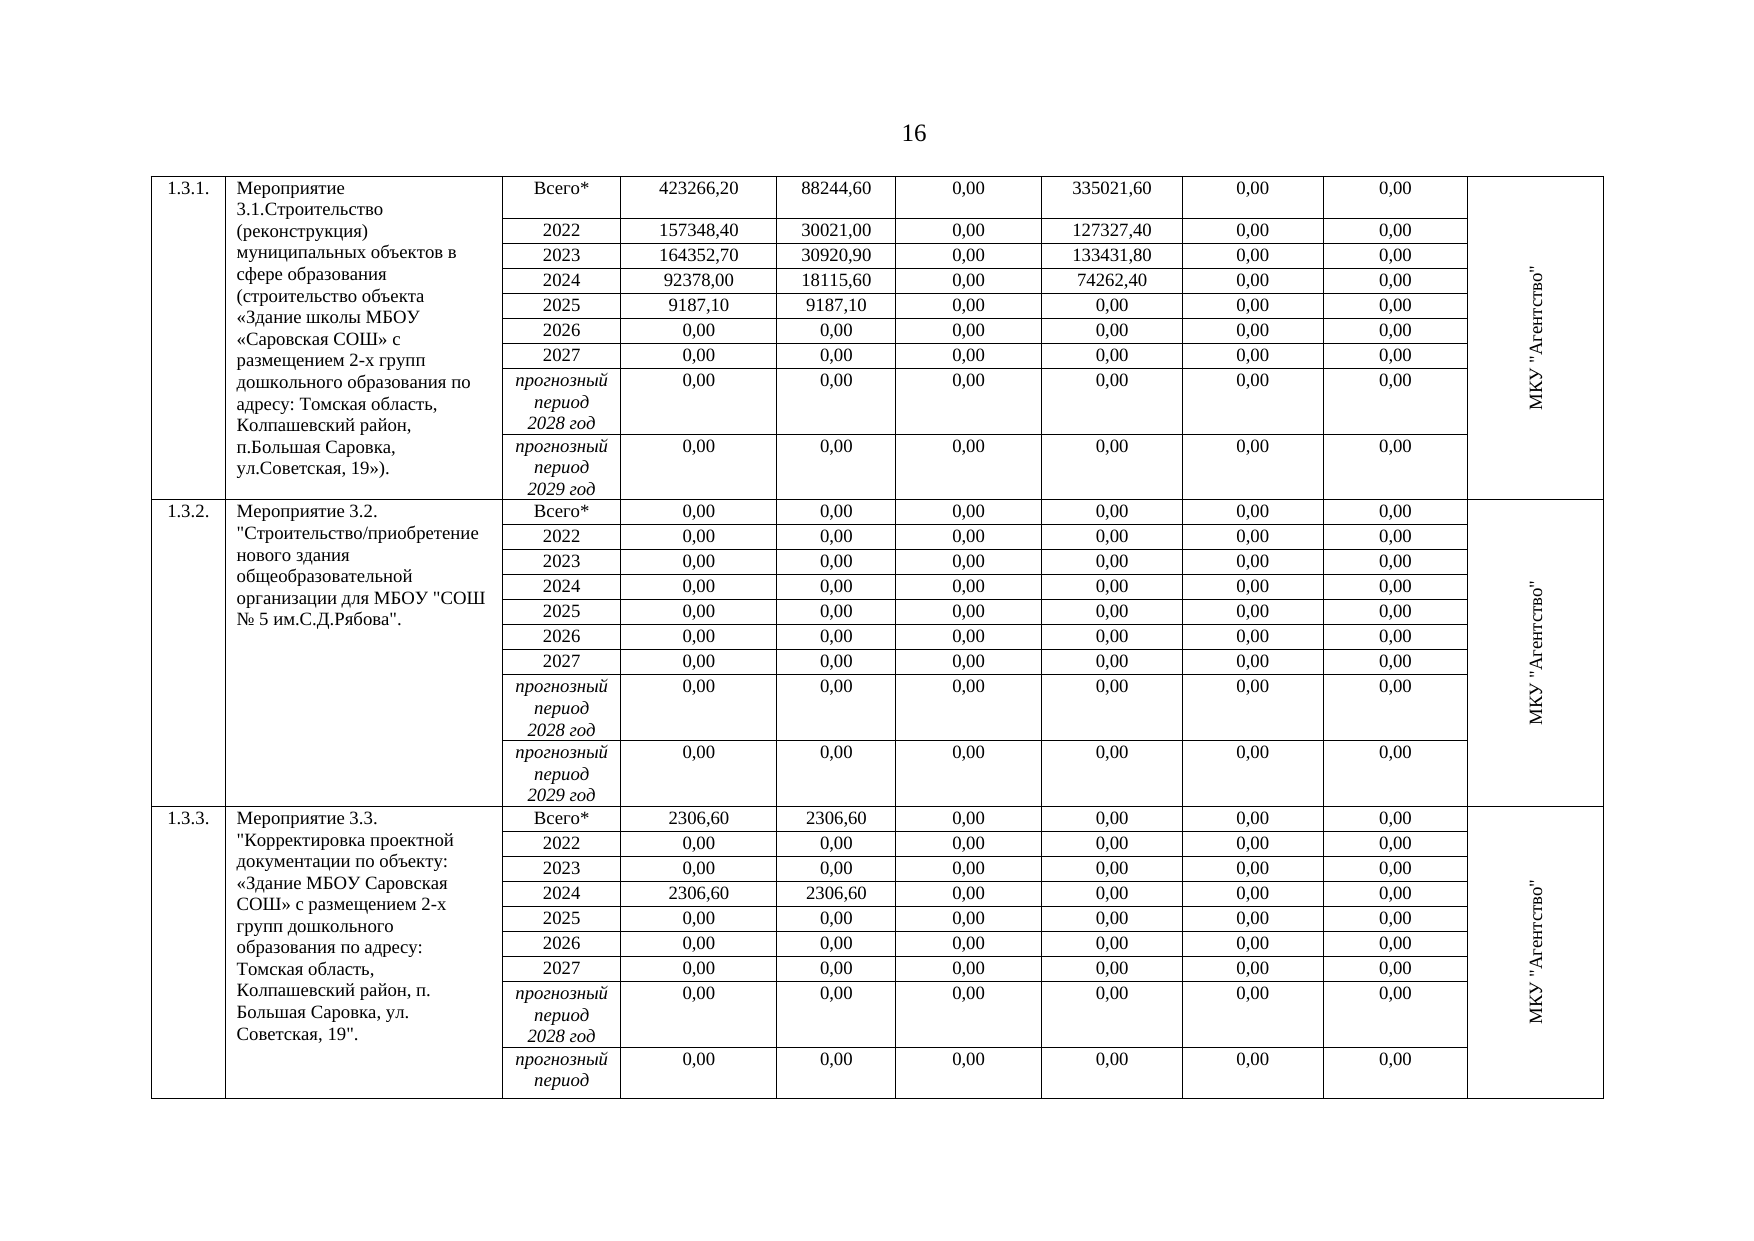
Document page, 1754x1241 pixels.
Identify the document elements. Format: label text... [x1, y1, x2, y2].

table_cell 0,00 [1183, 435, 1323, 499]
table_cell 2025 [503, 294, 620, 318]
table_cell 0,00 [777, 344, 895, 368]
table_cell 0,00 [896, 219, 1041, 243]
table_cell 0,00 [621, 857, 776, 881]
table_cell прогнозный период 2029 год [503, 435, 620, 499]
table_cell 0,00 [777, 525, 895, 549]
table_cell 0,00 [1042, 882, 1182, 906]
table_cell 0,00 [1042, 435, 1182, 499]
table_cell 0,00 [896, 600, 1041, 624]
table_cell 0,00 [777, 832, 895, 856]
table_cell 0,00 [896, 741, 1041, 806]
table_cell 0,00 [621, 832, 776, 856]
table_cell 9187,10 [777, 294, 895, 318]
table_cell 0,00 [1183, 741, 1323, 806]
table_cell 0,00 [896, 344, 1041, 368]
table_cell 2026 [503, 319, 620, 343]
table_cell 0,00 [896, 500, 1041, 524]
table_cell 0,00 [1183, 857, 1323, 881]
table_cell 423266,20 [621, 177, 776, 218]
table_cell 0,00 [621, 675, 776, 740]
table_cell 0,00 [1324, 219, 1467, 243]
table_cell 0,00 [1324, 1048, 1467, 1097]
table_cell 2023 [503, 244, 620, 268]
table_cell 0,00 [1042, 319, 1182, 343]
table_cell 0,00 [1042, 832, 1182, 856]
table_cell 0,00 [896, 650, 1041, 674]
table_cell 0,00 [896, 932, 1041, 956]
table_cell 0,00 [1324, 525, 1467, 549]
table_cell 2026 [503, 932, 620, 956]
table_cell 1.3.1. [152, 177, 225, 499]
table_cell 88244,60 [777, 177, 895, 218]
table_cell 0,00 [896, 575, 1041, 599]
table_cell 2306,60 [621, 882, 776, 906]
table_cell 0,00 [621, 957, 776, 981]
table_cell 335021,60 [1042, 177, 1182, 218]
table_cell 0,00 [1183, 957, 1323, 981]
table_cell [503, 1048, 620, 1097]
table_cell 2027 [503, 650, 620, 674]
table_cell 0,00 [1183, 319, 1323, 343]
table_cell 0,00 [621, 319, 776, 343]
table_cell 0,00 [1042, 294, 1182, 318]
table_cell МКУ "Агентство" [1468, 177, 1603, 499]
table_cell 2306,60 [777, 882, 895, 906]
table_cell Мероприятие 3.1.Строительство (реконструкция) муниципальных объектов в сфере образования (строительство объекта «Здание школы МБОУ «Саровская СОШ» с размещением 2-х групп дошкольного образования по адресу: Томская область, Колпашевский район, п.Большая Саровка, ул.Советская, 19»). [226, 177, 502, 499]
table_cell 30021,00 [777, 219, 895, 243]
table_cell 0,00 [1042, 857, 1182, 881]
table_cell 0,00 [777, 650, 895, 674]
table_cell 0,00 [621, 982, 776, 1047]
table_cell 0,00 [1324, 319, 1467, 343]
table_cell 0,00 [1183, 650, 1323, 674]
table_cell 0,00 [621, 344, 776, 368]
table_cell 9187,10 [621, 294, 776, 318]
table_cell 0,00 [777, 369, 895, 434]
table_cell 2027 [503, 957, 620, 981]
table_cell 1.3.2. [152, 500, 225, 806]
table_cell 0,00 [1324, 575, 1467, 599]
table_cell 0,00 [1042, 625, 1182, 649]
table_cell 0,00 [1042, 575, 1182, 599]
table_cell 0,00 [777, 1048, 895, 1097]
table_cell 0,00 [1183, 832, 1323, 856]
table_cell 0,00 [1324, 957, 1467, 981]
table_cell прогнозный период 2028 год [503, 982, 620, 1047]
table_cell 0,00 [896, 907, 1041, 931]
table_cell 2023 [503, 550, 620, 574]
table_cell 0,00 [896, 294, 1041, 318]
table_cell 0,00 [1183, 244, 1323, 268]
table_cell 0,00 [1324, 625, 1467, 649]
table_cell 0,00 [896, 1048, 1041, 1097]
table_cell 0,00 [1324, 650, 1467, 674]
table_cell 0,00 [777, 575, 895, 599]
table_cell 0,00 [1324, 741, 1467, 806]
table_cell 2025 [503, 907, 620, 931]
table_cell 0,00 [621, 932, 776, 956]
table_cell 0,00 [1042, 741, 1182, 806]
table_cell 0,00 [1324, 857, 1467, 881]
table_cell 0,00 [777, 957, 895, 981]
table_cell 0,00 [896, 435, 1041, 499]
table_cell 0,00 [896, 857, 1041, 881]
table_cell 0,00 [621, 525, 776, 549]
table_cell 0,00 [777, 500, 895, 524]
table_cell 0,00 [777, 932, 895, 956]
table_cell 0,00 [1183, 344, 1323, 368]
table_cell 0,00 [777, 982, 895, 1047]
table_cell 0,00 [1042, 675, 1182, 740]
table_cell 0,00 [621, 625, 776, 649]
table_cell 0,00 [1324, 435, 1467, 499]
table_cell МКУ "Агентство" [1468, 500, 1603, 806]
table_cell Всего* [503, 500, 620, 524]
table_cell 0,00 [1183, 982, 1323, 1047]
table_cell 2022 [503, 219, 620, 243]
table_cell 2025 [503, 600, 620, 624]
table_cell 0,00 [777, 625, 895, 649]
table_cell 0,00 [1042, 550, 1182, 574]
table_cell 127327,40 [1042, 219, 1182, 243]
table_cell 0,00 [1324, 294, 1467, 318]
table_cell 0,00 [1183, 807, 1323, 831]
table_cell 0,00 [777, 907, 895, 931]
table_cell 0,00 [1324, 600, 1467, 624]
table_cell 0,00 [1183, 294, 1323, 318]
table_cell 0,00 [1183, 600, 1323, 624]
table_cell 0,00 [621, 435, 776, 499]
table_cell 2022 [503, 832, 620, 856]
table_cell 0,00 [1042, 807, 1182, 831]
table_cell 0,00 [1324, 177, 1467, 218]
table_cell 92378,00 [621, 269, 776, 293]
table_cell 0,00 [1324, 882, 1467, 906]
table_cell 0,00 [777, 857, 895, 881]
table_cell 0,00 [621, 1048, 776, 1097]
table_cell 0,00 [1183, 525, 1323, 549]
table_cell 0,00 [1183, 575, 1323, 599]
table_cell 0,00 [1183, 269, 1323, 293]
table_cell Мероприятие 3.3. "Корректировка проектной документации по объекту: «Здание МБОУ Саровская СОШ» с размещением 2-х групп дошкольного образования по адресу: Томская область, Колпашевский район, п. Большая Саровка, ул. Советская, 19". [226, 807, 502, 1097]
table_cell 2023 [503, 857, 620, 881]
table_cell 2024 [503, 882, 620, 906]
table_cell 157348,40 [621, 219, 776, 243]
table_cell 0,00 [1042, 1048, 1182, 1097]
table_cell 0,00 [621, 550, 776, 574]
table_cell 0,00 [1042, 932, 1182, 956]
table_cell 0,00 [1324, 932, 1467, 956]
table_cell 0,00 [1183, 907, 1323, 931]
table_cell 0,00 [1324, 807, 1467, 831]
table_cell 0,00 [1183, 625, 1323, 649]
table_cell 0,00 [621, 650, 776, 674]
table_cell 0,00 [621, 741, 776, 806]
table_cell 0,00 [896, 832, 1041, 856]
table_cell 0,00 [1042, 500, 1182, 524]
table_cell 0,00 [896, 675, 1041, 740]
table_cell 0,00 [1324, 369, 1467, 434]
table_cell 0,00 [1324, 269, 1467, 293]
table_cell 0,00 [896, 525, 1041, 549]
table_cell 0,00 [777, 319, 895, 343]
table_cell 0,00 [1324, 244, 1467, 268]
table_cell 2024 [503, 269, 620, 293]
table_cell 0,00 [1324, 982, 1467, 1047]
table_cell 0,00 [896, 982, 1041, 1047]
table_cell Всего* [503, 807, 620, 831]
table_cell 0,00 [896, 882, 1041, 906]
table_cell 0,00 [621, 907, 776, 931]
table_cell 2026 [503, 625, 620, 649]
table_cell 2022 [503, 525, 620, 549]
table_cell 0,00 [1183, 177, 1323, 218]
table_cell 0,00 [621, 369, 776, 434]
table_cell 0,00 [1042, 344, 1182, 368]
table_cell 0,00 [1042, 525, 1182, 549]
table_cell 0,00 [1183, 500, 1323, 524]
table_cell 1.3.3. [152, 807, 225, 1097]
table_cell 0,00 [896, 369, 1041, 434]
table_cell 2306,60 [621, 807, 776, 831]
table_cell 0,00 [777, 550, 895, 574]
table_cell 0,00 [777, 435, 895, 499]
table_cell 0,00 [896, 269, 1041, 293]
table_cell Всего* [503, 177, 620, 218]
table_cell 0,00 [1042, 369, 1182, 434]
table_cell МКУ "Агентство" [1468, 807, 1603, 1097]
table_cell 0,00 [1183, 882, 1323, 906]
table_cell 2024 [503, 575, 620, 599]
table_cell 0,00 [1324, 675, 1467, 740]
table_cell 0,00 [621, 575, 776, 599]
table_cell 0,00 [1183, 932, 1323, 956]
table_cell прогнозный период 2028 год [503, 369, 620, 434]
table_cell 74262,40 [1042, 269, 1182, 293]
table_cell 0,00 [777, 675, 895, 740]
table_cell 0,00 [896, 550, 1041, 574]
table_cell 30920,90 [777, 244, 895, 268]
table_cell 164352,70 [621, 244, 776, 268]
table_cell 0,00 [896, 319, 1041, 343]
table_cell 0,00 [1183, 675, 1323, 740]
table_cell 0,00 [1183, 369, 1323, 434]
table_cell прогнозный период 2029 год [503, 741, 620, 806]
table_cell 0,00 [621, 500, 776, 524]
table_cell 0,00 [1183, 1048, 1323, 1097]
table_cell 0,00 [896, 177, 1041, 218]
table_cell 0,00 [1042, 907, 1182, 931]
table_cell Мероприятие 3.2. "Строительство/приобретение нового здания общеобразовательной организации для МБОУ "СОШ № 5 им.С.Д.Рябова". [226, 500, 502, 806]
table_cell 0,00 [896, 244, 1041, 268]
table_cell 0,00 [896, 807, 1041, 831]
table_cell 0,00 [777, 600, 895, 624]
table_cell прогнозный период 2028 год [503, 675, 620, 740]
table_cell 0,00 [896, 957, 1041, 981]
table_cell 2027 [503, 344, 620, 368]
table_cell 0,00 [1324, 344, 1467, 368]
table_cell 2306,60 [777, 807, 895, 831]
table_cell 0,00 [621, 600, 776, 624]
table_cell 0,00 [1042, 982, 1182, 1047]
table_cell 0,00 [777, 741, 895, 806]
table_cell 0,00 [1183, 550, 1323, 574]
table_cell 0,00 [1183, 219, 1323, 243]
table_cell 0,00 [1324, 907, 1467, 931]
table_cell 0,00 [1324, 500, 1467, 524]
table_cell 0,00 [896, 625, 1041, 649]
table_cell 0,00 [1324, 550, 1467, 574]
table_cell 0,00 [1042, 957, 1182, 981]
table_cell 0,00 [1042, 650, 1182, 674]
table_cell 18115,60 [777, 269, 895, 293]
table_cell 0,00 [1042, 600, 1182, 624]
table_cell 0,00 [1324, 832, 1467, 856]
table_cell 133431,80 [1042, 244, 1182, 268]
